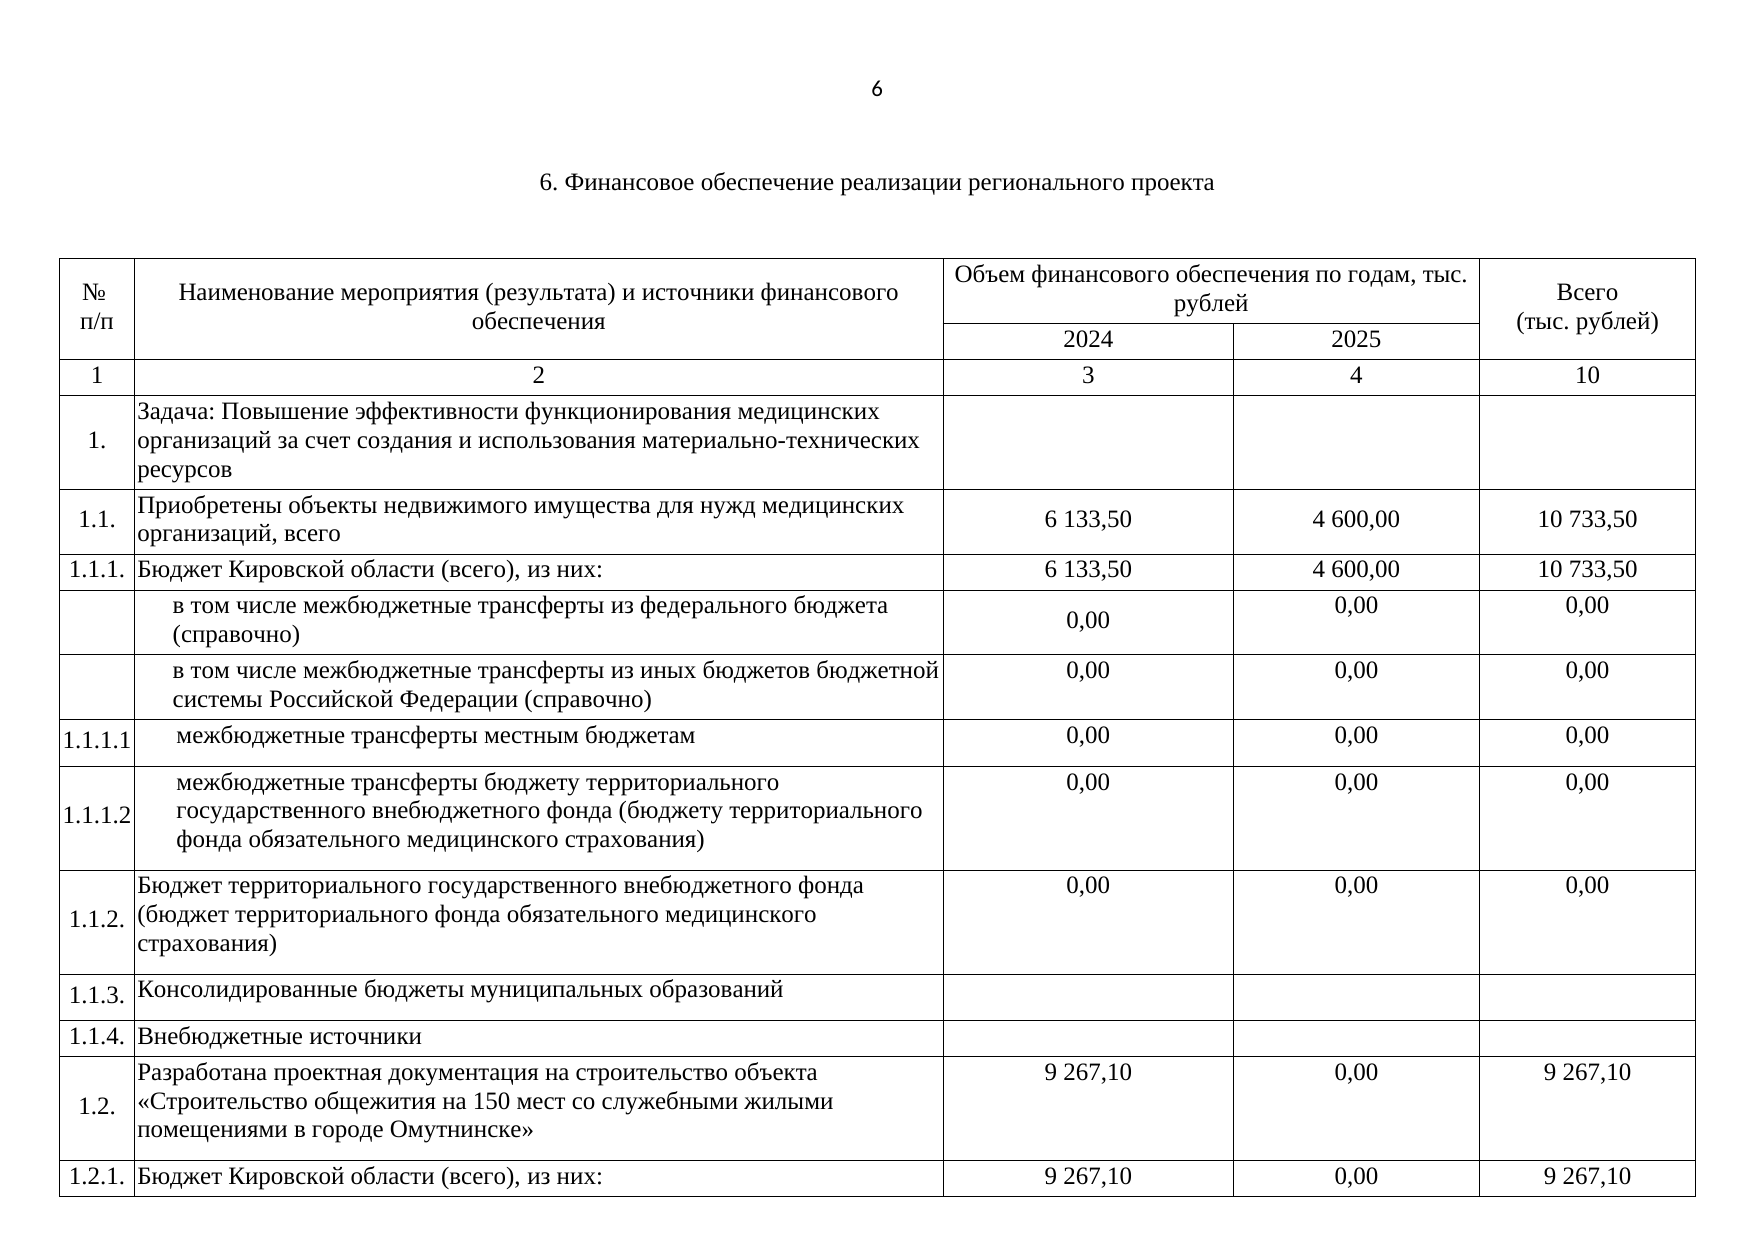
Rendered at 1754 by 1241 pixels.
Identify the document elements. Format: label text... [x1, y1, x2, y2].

table_cell Бюджет Кировской области (всего), из них: [135, 555, 943, 589]
table_cell [1234, 975, 1479, 1020]
table_cell 6 133,50 [944, 490, 1233, 553]
table_cell Задача: Повышение эффективности функционирования медицинских организаций за счет создания и использования материально-технических ресурсов [135, 396, 943, 489]
table_cell 1.1.4. [60, 1021, 134, 1056]
table_cell 1.2.1. [60, 1161, 134, 1196]
table_cell 9 267,10 [944, 1057, 1233, 1160]
table_cell [1480, 975, 1695, 1020]
table_cell 1.1.2. [60, 871, 134, 973]
table_cell 1.1.3. [60, 975, 134, 1020]
table_cell 9 267,10 [1480, 1161, 1695, 1196]
table_header Всего (тыс. рублей) [1480, 259, 1695, 359]
table_cell 0,00 [1480, 871, 1695, 973]
table_cell Внебюджетные источники [135, 1021, 943, 1056]
table_cell 1.1.1.1 [60, 720, 134, 766]
table_cell 0,00 [944, 767, 1233, 869]
table_cell 0,00 [944, 591, 1233, 654]
table_header № п/п [60, 259, 134, 359]
table_cell 0,00 [1234, 1057, 1479, 1160]
table_cell [60, 591, 134, 654]
table_cell межбюджетные трансферты бюджету территориального государственного внебюджетного фонда (бюджету территориального фонда обязательного медицинского страхования) [135, 767, 943, 869]
table_cell [944, 1021, 1233, 1056]
table_cell [1234, 1021, 1479, 1056]
table_cell 0,00 [1234, 655, 1479, 719]
table_cell [944, 396, 1233, 489]
table_cell [1234, 396, 1479, 489]
table_cell в том числе межбюджетные трансферты из федерального бюджета (справочно) [135, 591, 943, 654]
table_cell 4 [1234, 360, 1479, 395]
table_cell 2025 [1234, 324, 1479, 359]
table_cell 1. [60, 396, 134, 489]
text 6. Финансовое обеспечение реализации регионального проекта [59, 167, 1695, 196]
table_cell 6 133,50 [944, 555, 1233, 589]
table_cell 10 [1480, 360, 1695, 395]
table_cell в том числе межбюджетные трансферты из иных бюджетов бюджетной системы Российской Федерации (справочно) [135, 655, 943, 719]
table_cell [1480, 1021, 1695, 1056]
table_cell 0,00 [1480, 720, 1695, 766]
table_cell 1.1.1. [60, 555, 134, 589]
table_cell 3 [944, 360, 1233, 395]
table_cell 10 733,50 [1480, 555, 1695, 589]
table_cell 10 733,50 [1480, 490, 1695, 553]
table_cell 0,00 [1480, 767, 1695, 869]
table_cell 9 267,10 [944, 1161, 1233, 1196]
table_cell Разработана проектная документация на строительство объекта «Строительство общежития на 150 мест со служебными жилыми помещениями в городе Омутнинске» [135, 1057, 943, 1160]
table_cell 0,00 [1480, 591, 1695, 654]
table_cell 4 600,00 [1234, 490, 1479, 553]
table_cell 0,00 [1234, 767, 1479, 869]
table_cell [944, 975, 1233, 1020]
table_cell 0,00 [944, 720, 1233, 766]
table_cell 1 [60, 360, 134, 395]
table_cell 1.1. [60, 490, 134, 553]
table_cell 0,00 [1480, 655, 1695, 719]
table_cell Бюджет территориального государственного внебюджетного фонда (бюджет территориального фонда обязательного медицинского страхования) [135, 871, 943, 973]
table_cell 1.2. [60, 1057, 134, 1160]
table_cell 9 267,10 [1480, 1057, 1695, 1160]
table_header Наименование мероприятия (результата) и источники финансового обеспечения [135, 259, 943, 359]
table_cell 1.1.1.2 [60, 767, 134, 869]
table_cell [1480, 396, 1695, 489]
table_cell Бюджет Кировской области (всего), из них: [135, 1161, 943, 1196]
table_header Объем финансового обеспечения по годам, тыс. рублей [944, 259, 1479, 323]
table_cell [60, 655, 134, 719]
table_cell межбюджетные трансферты местным бюджетам [135, 720, 943, 766]
table_cell 0,00 [944, 655, 1233, 719]
table_cell 0,00 [1234, 871, 1479, 973]
table_cell 0,00 [1234, 1161, 1479, 1196]
table_cell 0,00 [1234, 720, 1479, 766]
table_cell 0,00 [1234, 591, 1479, 654]
table_cell 0,00 [944, 871, 1233, 973]
table_cell 2024 [944, 324, 1233, 359]
table_cell Консолидированные бюджеты муниципальных образований [135, 975, 943, 1020]
table_cell 2 [135, 360, 943, 395]
table_cell Приобретены объекты недвижимого имущества для нужд медицинских организаций, всего [135, 490, 943, 553]
table_cell 4 600,00 [1234, 555, 1479, 589]
